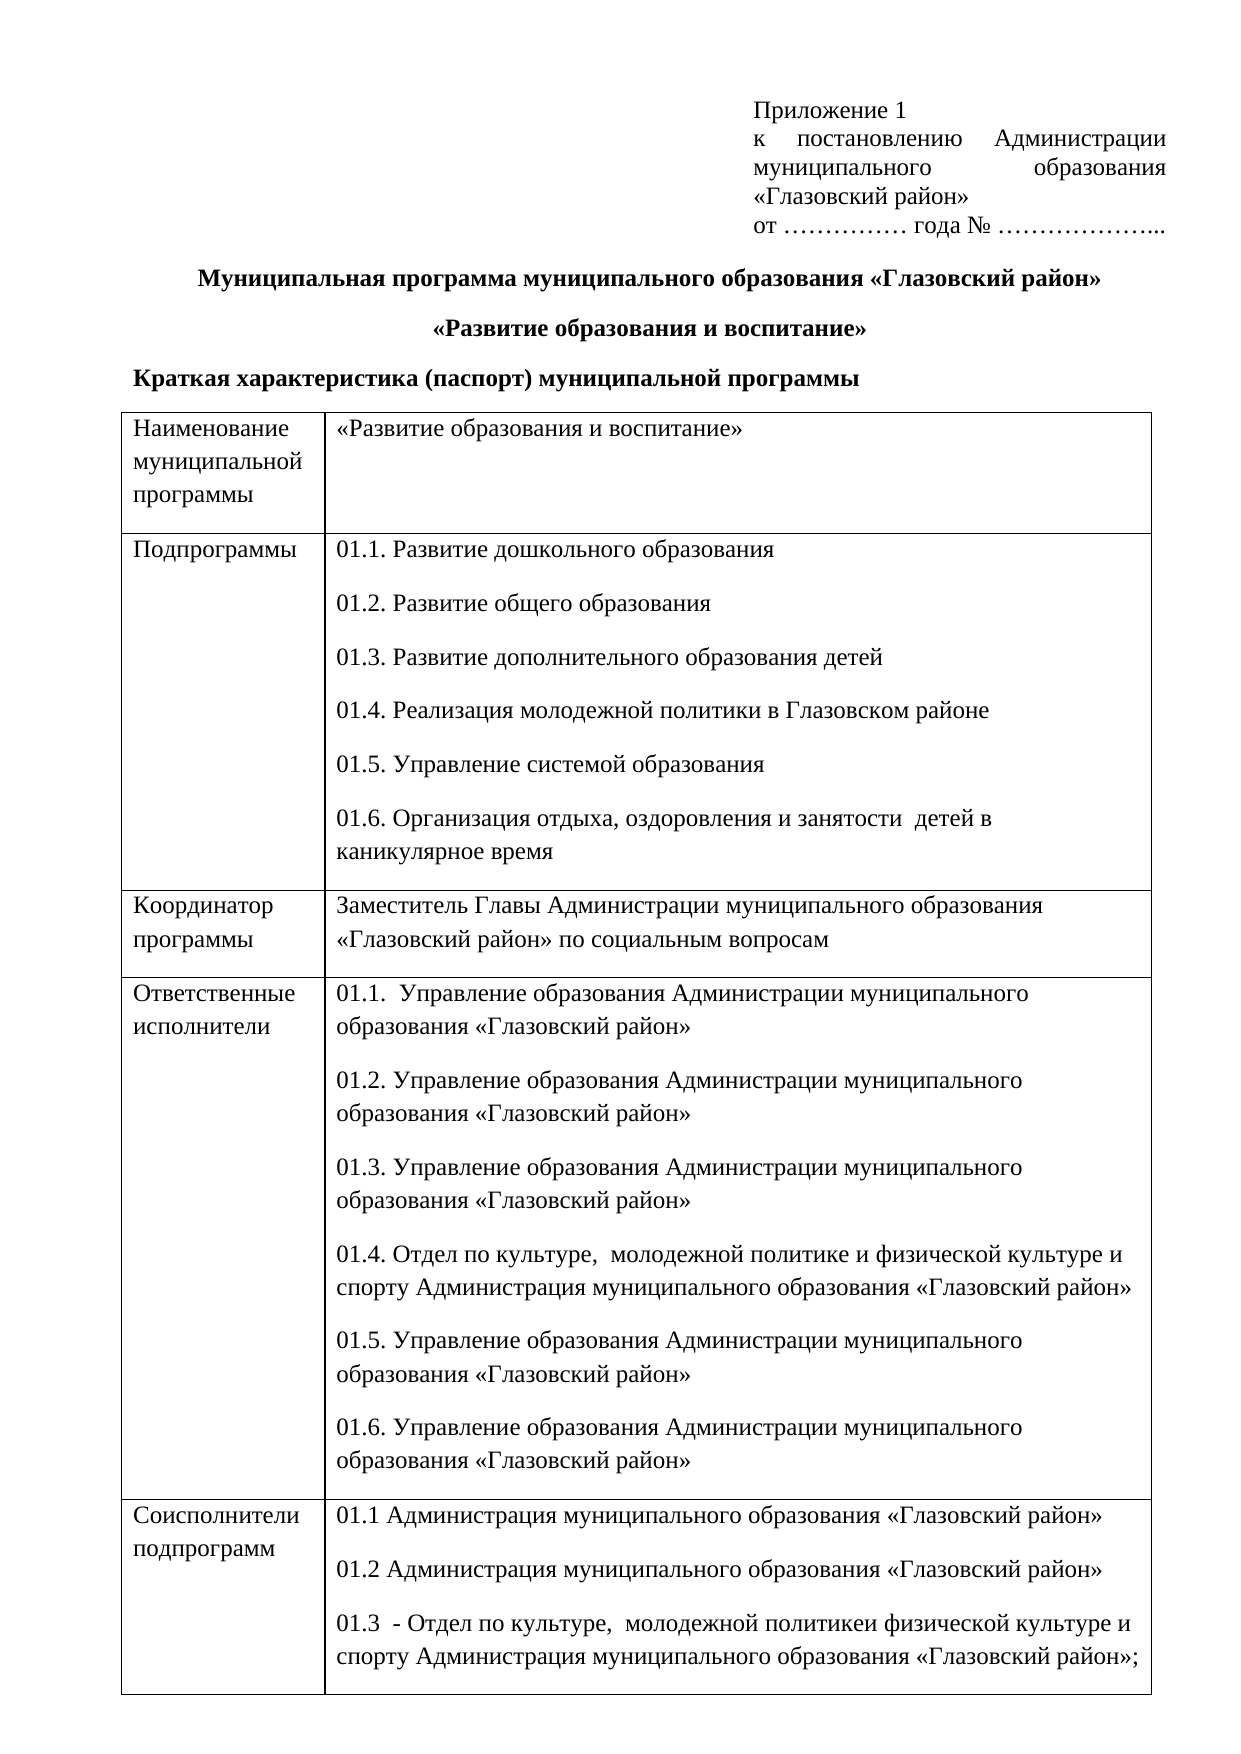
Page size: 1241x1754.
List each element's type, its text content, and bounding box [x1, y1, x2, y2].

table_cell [326, 1500, 1151, 1694]
text Муниципальная программа муниципального образования «Глазовский район» [133, 263, 1166, 292]
table_cell Ответственные исполнители [122, 978, 324, 1499]
table_cell 01.1. Управление образования Администрации муниципального образования «Глазовский район» 01.2. Управление образования Администрации муниципального образования «Глазовский район» 01.3. Управление образования Администрации муниципального образования «Глазовский район» 01.4. Отдел по культуре, молодежной политике и физической культуре и спорту Администрация муниципального образования «Глазовский район» 01.5. Управление образования Администрации муниципального образования «Глазовский район» 01.6. Управление образования Администрации муниципального образования «Глазовский район» [326, 978, 1151, 1499]
table_cell Координатор программы [122, 891, 324, 977]
text к постановлению Администрации муниципального образования «Глазовский район» [753, 123, 1166, 210]
text Приложение 1 [753, 95, 1166, 123]
table_header «Развитие образования и воспитание» [326, 413, 1151, 533]
text Краткая характеристика (паспорт) муниципальной программы [133, 363, 1166, 391]
text от …………… года № ………………... [753, 210, 1166, 238]
table_cell Заместитель Главы Администрации муниципального образования «Глазовский район» по социальным вопросам [326, 891, 1151, 977]
table_cell Подпрограммы [122, 534, 324, 889]
table_header Наименование муниципальной программы [122, 413, 324, 533]
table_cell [122, 1500, 324, 1694]
text «Развитие образования и воспитание» [133, 313, 1166, 342]
table_cell 01.1. Развитие дошкольного образования 01.2. Развитие общего образования 01.3. Развитие дополнительного образования детей 01.4. Реализация молодежной политики в Глазовском районе 01.5. Управление системой образования 01.6. Организация отдыха, оздоровления и занятости детей в каникулярное время [326, 534, 1151, 889]
